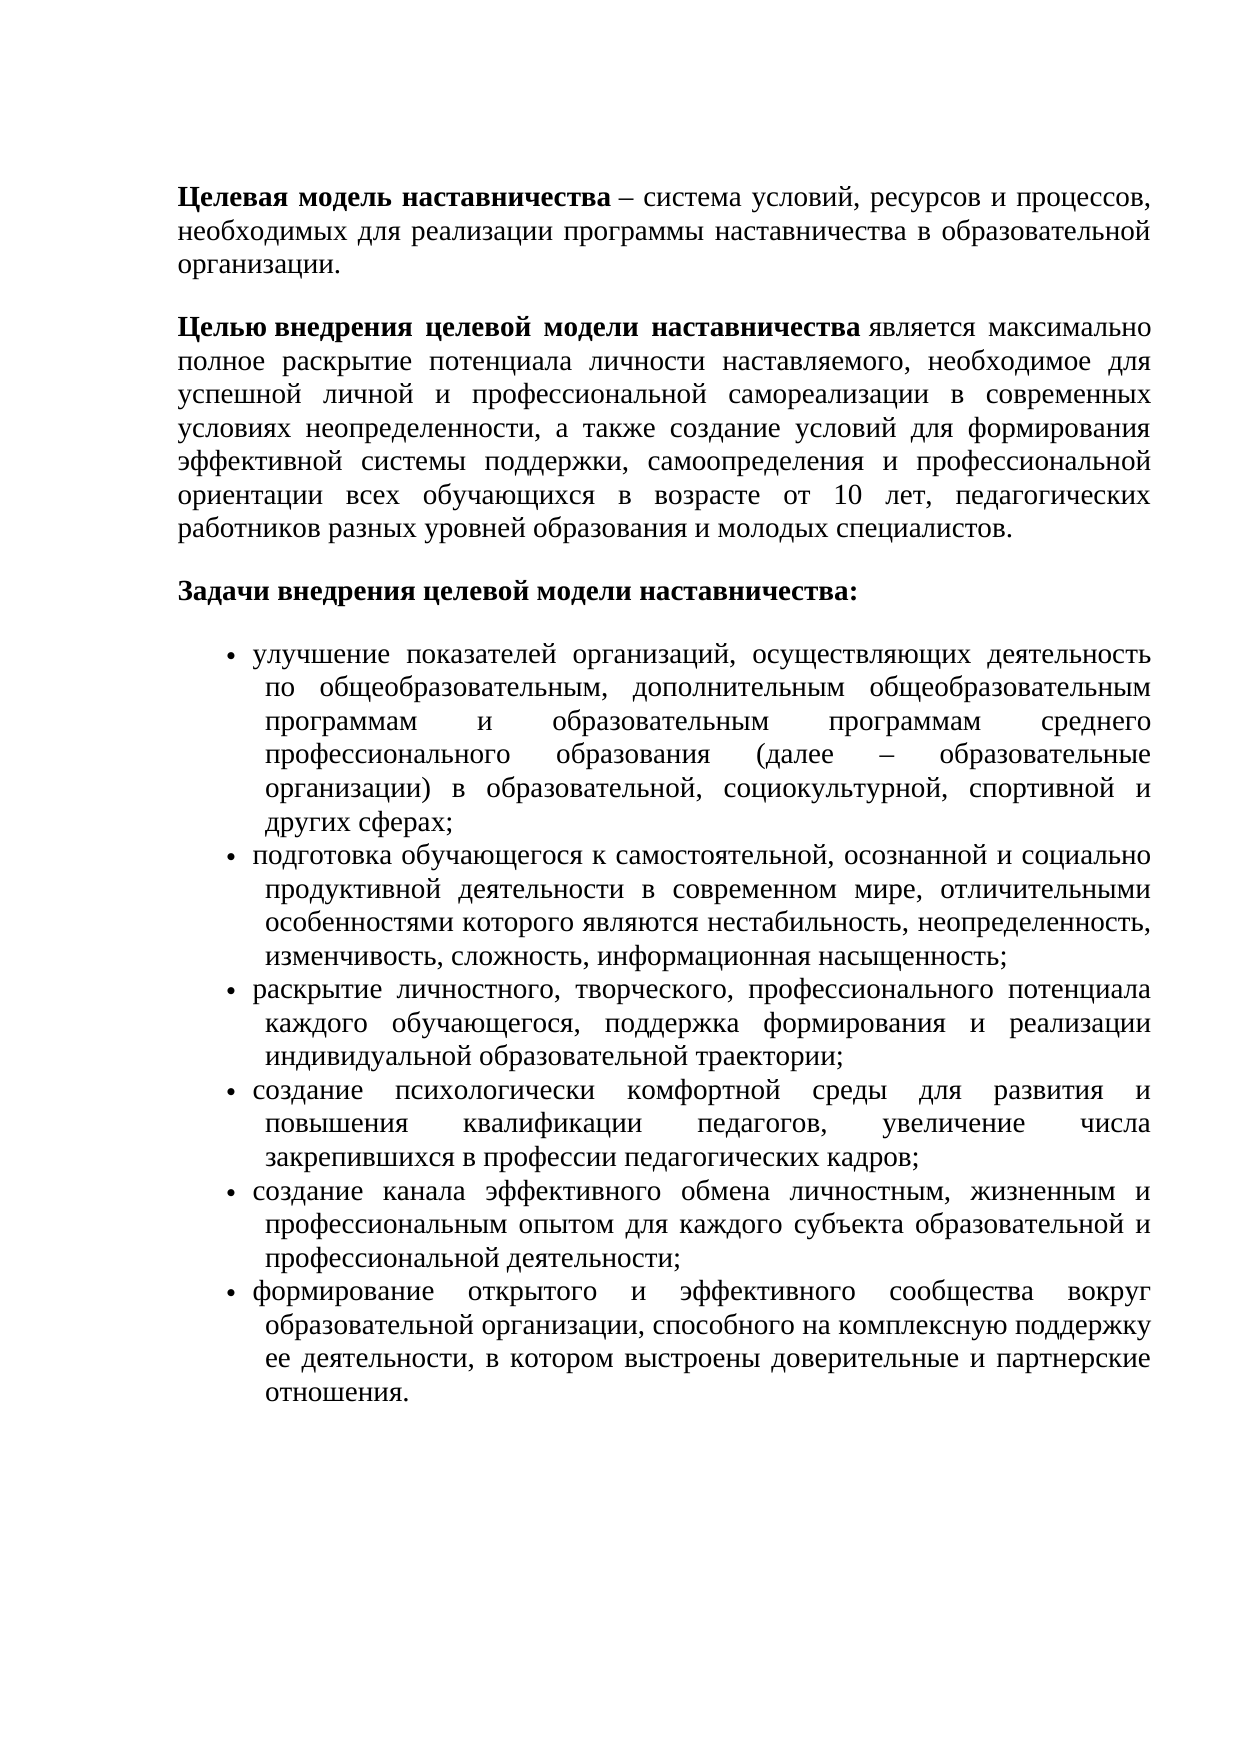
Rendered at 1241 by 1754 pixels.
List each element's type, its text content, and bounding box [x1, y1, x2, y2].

list улучшение показателей организаций, осуществляющих деятельность по общеобразовательным, дополнительным общеобразовательным программам и образовательным программам среднего профессионального образования (далее – образовательные организации) в образовательной, социокультурной, спортивной и других сферах; [227, 636, 1152, 837]
text Задачи внедрения целевой модели наставничества: [177, 573, 1152, 607]
text Целевая модель наставничества – система условий, ресурсов и процессов, необходимых для реализации программы наставничества в образовательной организации. [177, 179, 1152, 280]
list создание психологически комфортной среды для развития и повышения квалификации педагогов, увеличение числа закрепившихся в профессии педагогических кадров; [227, 1072, 1152, 1173]
list раскрытие личностного, творческого, профессионального потенциала каждого обучающегося, поддержка формирования и реализации индивидуальной образовательной траектории; [227, 971, 1152, 1072]
list подготовка обучающегося к самостоятельной, осознанной и социально продуктивной деятельности в современном мире, отличительными особенностями которого являются нестабильность, неопределенность, изменчивость, сложность, информационная насыщенность; [227, 837, 1152, 971]
list формирование открытого и эффективного сообщества вокруг образовательной организации, способного на комплексную поддержку ее деятельности, в котором выстроены доверительные и партнерские отношения. [227, 1273, 1152, 1407]
text Целью внедрения целевой модели наставничества является максимально полное раскрытие потенциала личности наставляемого, необходимое для успешной личной и профессиональной самореализации в современных условиях неопределенности, а также создание условий для формирования эффективной системы поддержки, самоопределения и профессиональной ориентации всех обучающихся в возрасте от 10 лет, педагогических работников разных уровней образования и молодых специалистов. [177, 309, 1152, 544]
list создание канала эффективного обмена личностным, жизненным и профессиональным опытом для каждого субъекта образовательной и профессиональной деятельности; [227, 1173, 1152, 1273]
